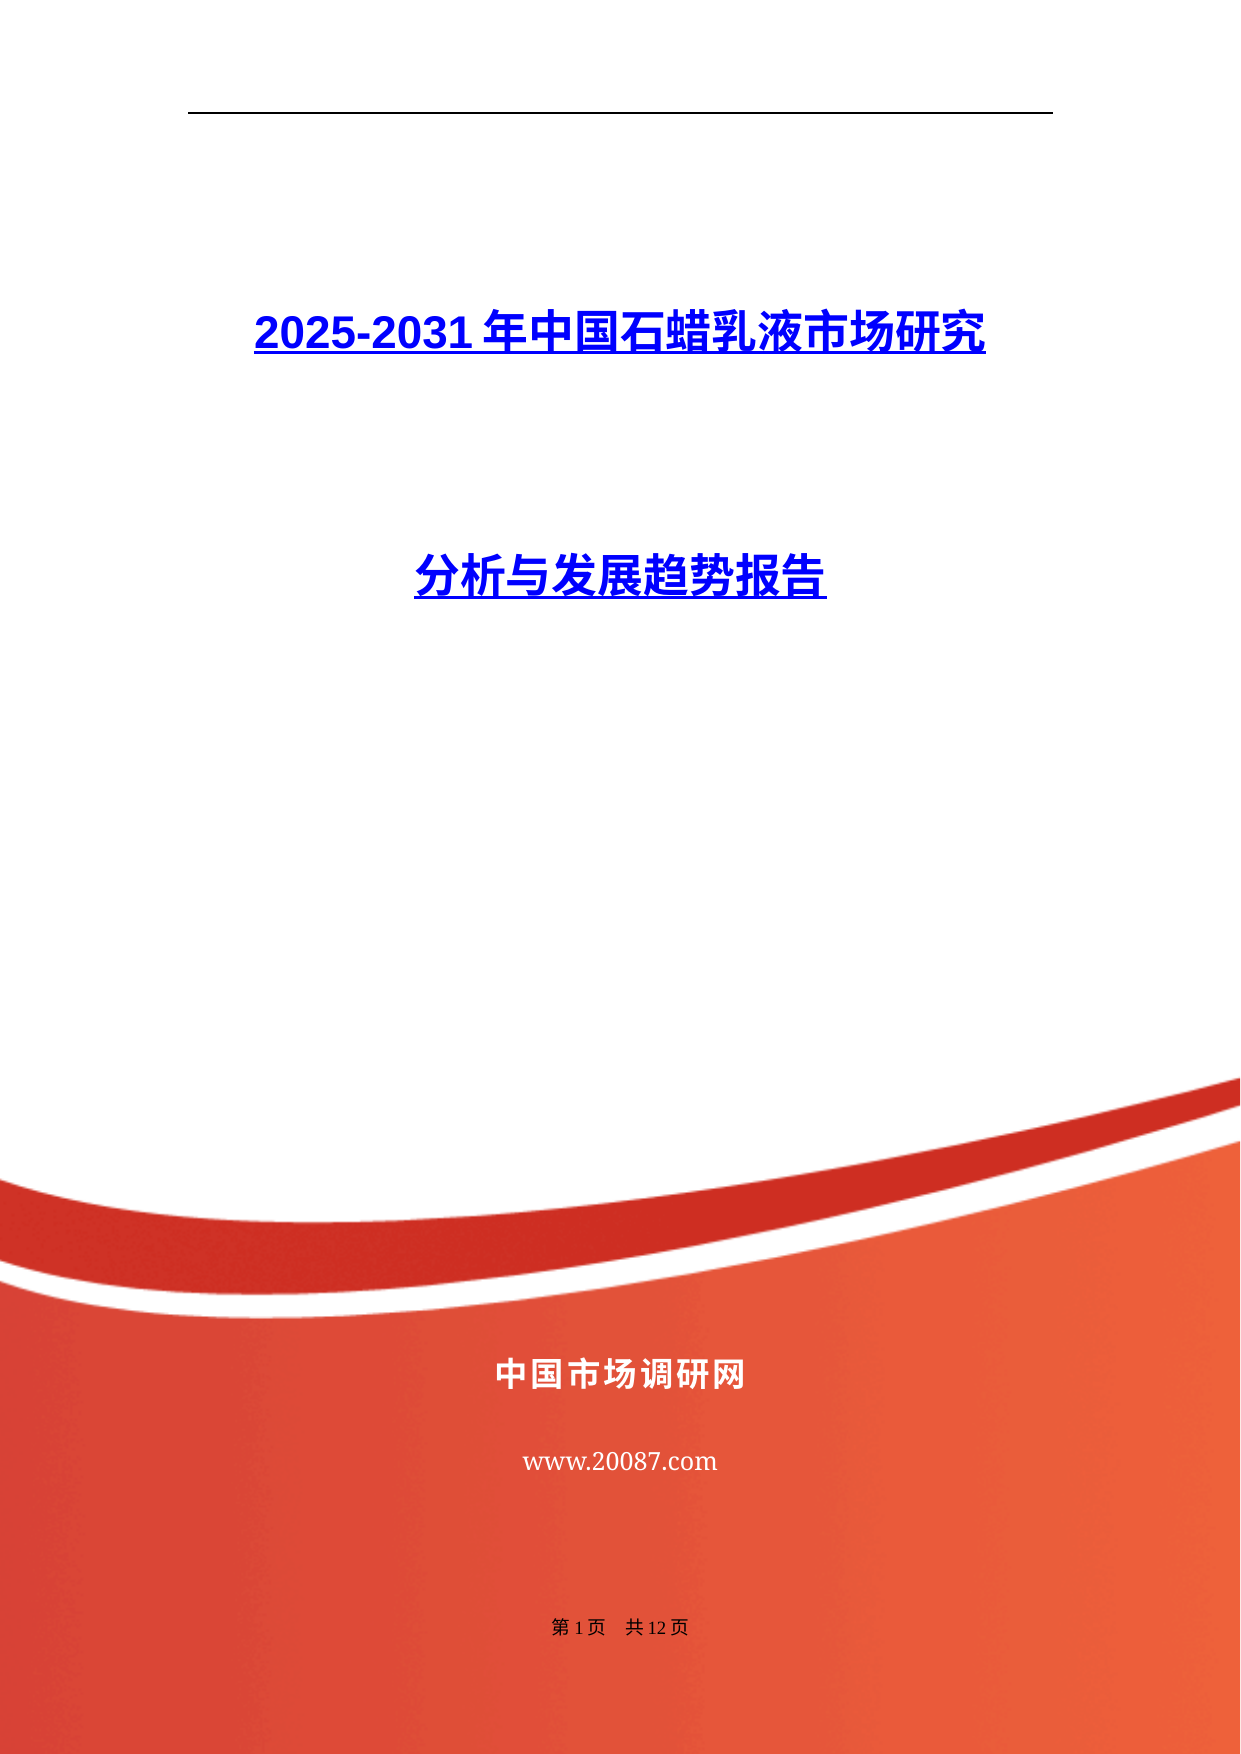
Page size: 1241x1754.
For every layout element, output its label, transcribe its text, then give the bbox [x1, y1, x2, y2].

text www.20087.com [187, 1428, 1053, 1493]
table_header 2025-2031年中国石蜡乳液市场研究分析与发展趋势报告 [188, 207, 1053, 773]
subtitle 中国市场调研网 [187, 1339, 1053, 1404]
picture [0, 1006, 1241, 1754]
